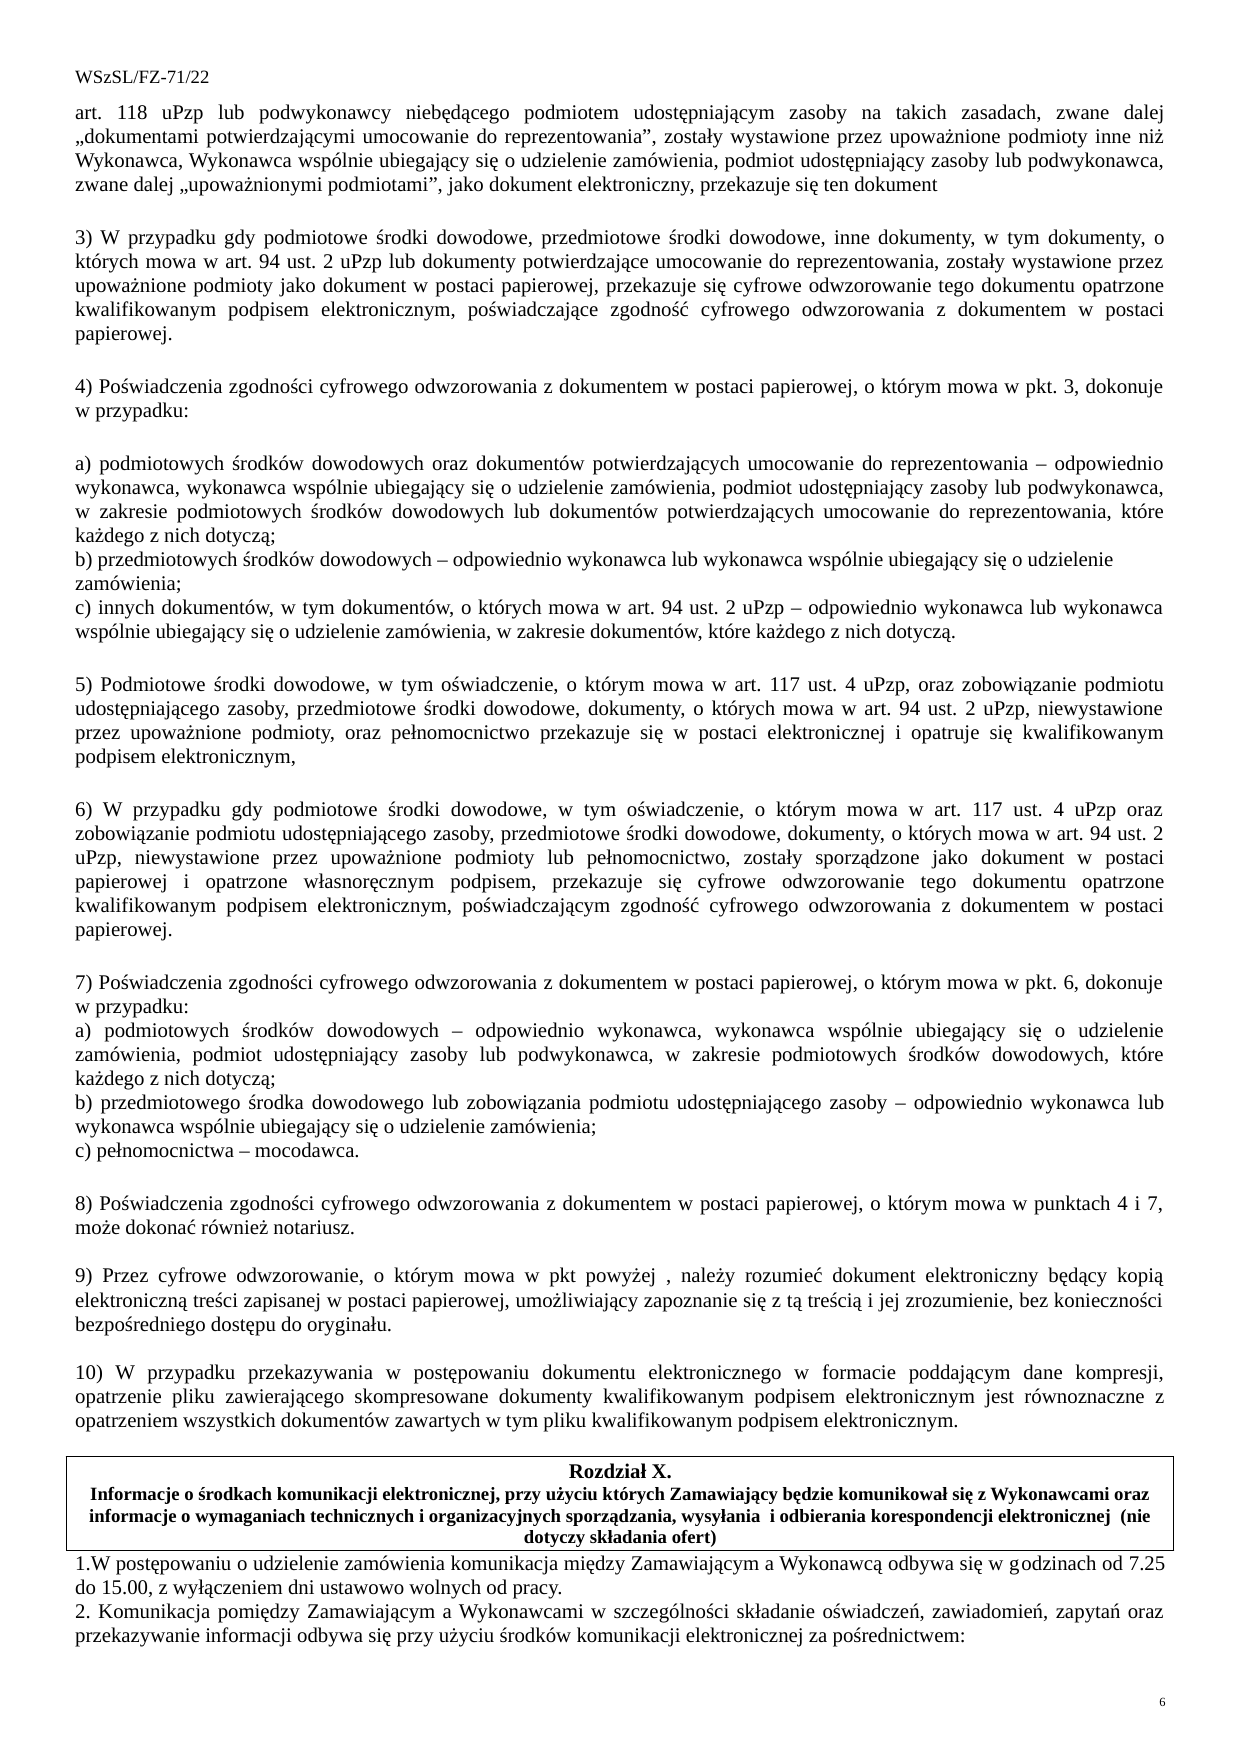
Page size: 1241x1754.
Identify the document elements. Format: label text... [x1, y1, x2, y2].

text 1.W postępowaniu o udzielenie zamówienia komunikacja między Zamawiającym a Wykonawcą odbywa się w godzinach od 7.25 do 15.00, z wyłączeniem dni ustawowo wolnych od pracy. [75, 1551, 1165, 1599]
text 3) W przypadku gdy podmiotowe środki dowodowe, przedmiotowe środki dowodowe, inne dokumenty, w tym dokumenty, o których mowa w art. 94 ust. 2 uPzp lub dokumenty potwierdzające umocowanie do reprezentowania, zostały wystawione przez upoważnione podmioty jako dokument w postaci papierowej, przekazuje się cyfrowe odwzorowanie tego dokumentu opatrzone kwalifikowanym podpisem elektronicznym, poświadczające zgodność cyfrowego odwzorowania z dokumentem w postaci papierowej. [75, 225, 1165, 345]
text 2. Komunikacja pomiędzy Zamawiającym a Wykonawcami w szczególności składanie oświadczeń, zawiadomień, zapytań oraz przekazywanie informacji odbywa się przy użyciu środków komunikacji elektronicznej za pośrednictwem: [75, 1599, 1165, 1647]
text c) pełnomocnictwa – mocodawca. [75, 1138, 1165, 1162]
text 7) Poświadczenia zgodności cyfrowego odwzorowania z dokumentem w postaci papierowej, o którym mowa w pkt. 6, dokonuje w przypadku: [75, 970, 1165, 1018]
text c) innych dokumentów, w tym dokumentów, o których mowa w art. 94 ust. 2 uPzp – odpowiednio wykonawca lub wykonawca wspólnie ubiegający się o udzielenie zamówienia, w zakresie dokumentów, które każdego z nich dotyczą. [75, 595, 1165, 643]
text 10) W przypadku przekazywania w postępowaniu dokumentu elektronicznego w formacie poddającym dane kompresji, opatrzenie pliku zawierającego skompresowane dokumenty kwalifikowanym podpisem elektronicznym jest równoznaczne z opatrzeniem wszystkich dokumentów zawartych w tym pliku kwalifikowanym podpisem elektronicznym. [75, 1360, 1165, 1432]
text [75, 100, 1165, 196]
text 6) W przypadku gdy podmiotowe środki dowodowe, w tym oświadczenie, o którym mowa w art. 117 ust. 4 uPzp oraz zobowiązanie podmiotu udostępniającego zasoby, przedmiotowe środki dowodowe, dokumenty, o których mowa w art. 94 ust. 2 uPzp, niewystawione przez upoważnione podmioty lub pełnomocnictwo, zostały sporządzone jako dokument w postaci papierowej i opatrzone własnoręcznym podpisem, przekazuje się cyfrowe odwzorowanie tego dokumentu opatrzone kwalifikowanym podpisem elektronicznym, poświadczającym zgodność cyfrowego odwzorowania z dokumentem w postaci papierowej. [75, 797, 1165, 941]
text Informacje o środkach komunikacji elektronicznej, przy użyciu których Zamawiający będzie komunikował się z Wykonawcami oraz informacje o wymaganiach technicznych i organizacyjnych sporządzania, wysyłania i odbierania korespondencji elektronicznej (nie dotyczy składania ofert) [67, 1480, 1173, 1550]
text b) przedmiotowych środków dowodowych – odpowiednio wykonawca lub wykonawca wspólnie ubiegający się o udzielenie zamówienia; [75, 547, 1165, 595]
text 8) Poświadczenia zgodności cyfrowego odwzorowania z dokumentem w postaci papierowej, o którym mowa w punktach 4 i 7, może dokonać również notariusz. [75, 1191, 1165, 1239]
text 9) Przez cyfrowe odwzorowanie, o którym mowa w pkt powyżej , należy rozumieć dokument elektroniczny będący kopią elektroniczną treści zapisanej w postaci papierowej, umożliwiający zapoznanie się z tą treścią i jej zrozumienie, bez konieczności bezpośredniego dostępu do oryginału. [75, 1263, 1165, 1336]
text a) podmiotowych środków dowodowych oraz dokumentów potwierdzających umocowanie do reprezentowania – odpowiednio wykonawca, wykonawca wspólnie ubiegający się o udzielenie zamówienia, podmiot udostępniający zasoby lub podwykonawca, w zakresie podmiotowych środków dowodowych lub dokumentów potwierdzających umocowanie do reprezentowania, które każdego z nich dotyczą; [75, 451, 1165, 547]
text b) przedmiotowego środka dowodowego lub zobowiązania podmiotu udostępniającego zasoby – odpowiednio wykonawca lub wykonawca wspólnie ubiegający się o udzielenie zamówienia; [75, 1090, 1165, 1138]
text Rozdział X. [67, 1457, 1173, 1480]
text 4) Poświadczenia zgodności cyfrowego odwzorowania z dokumentem w postaci papierowej, o którym mowa w pkt. 3, dokonuje w przypadku: [75, 374, 1165, 422]
text a) podmiotowych środków dowodowych – odpowiednio wykonawca, wykonawca wspólnie ubiegający się o udzielenie zamówienia, podmiot udostępniający zasoby lub podwykonawca, w zakresie podmiotowych środków dowodowych, które każdego z nich dotyczą; [75, 1018, 1165, 1090]
text 5) Podmiotowe środki dowodowe, w tym oświadczenie, o którym mowa w art. 117 ust. 4 uPzp, oraz zobowiązanie podmiotu udostępniającego zasoby, przedmiotowe środki dowodowe, dokumenty, o których mowa w art. 94 ust. 2 uPzp, niewystawione przez upoważnione podmioty, oraz pełnomocnictwo przekazuje się w postaci elektronicznej i opatruje się kwalifikowanym podpisem elektronicznym, [75, 672, 1165, 768]
